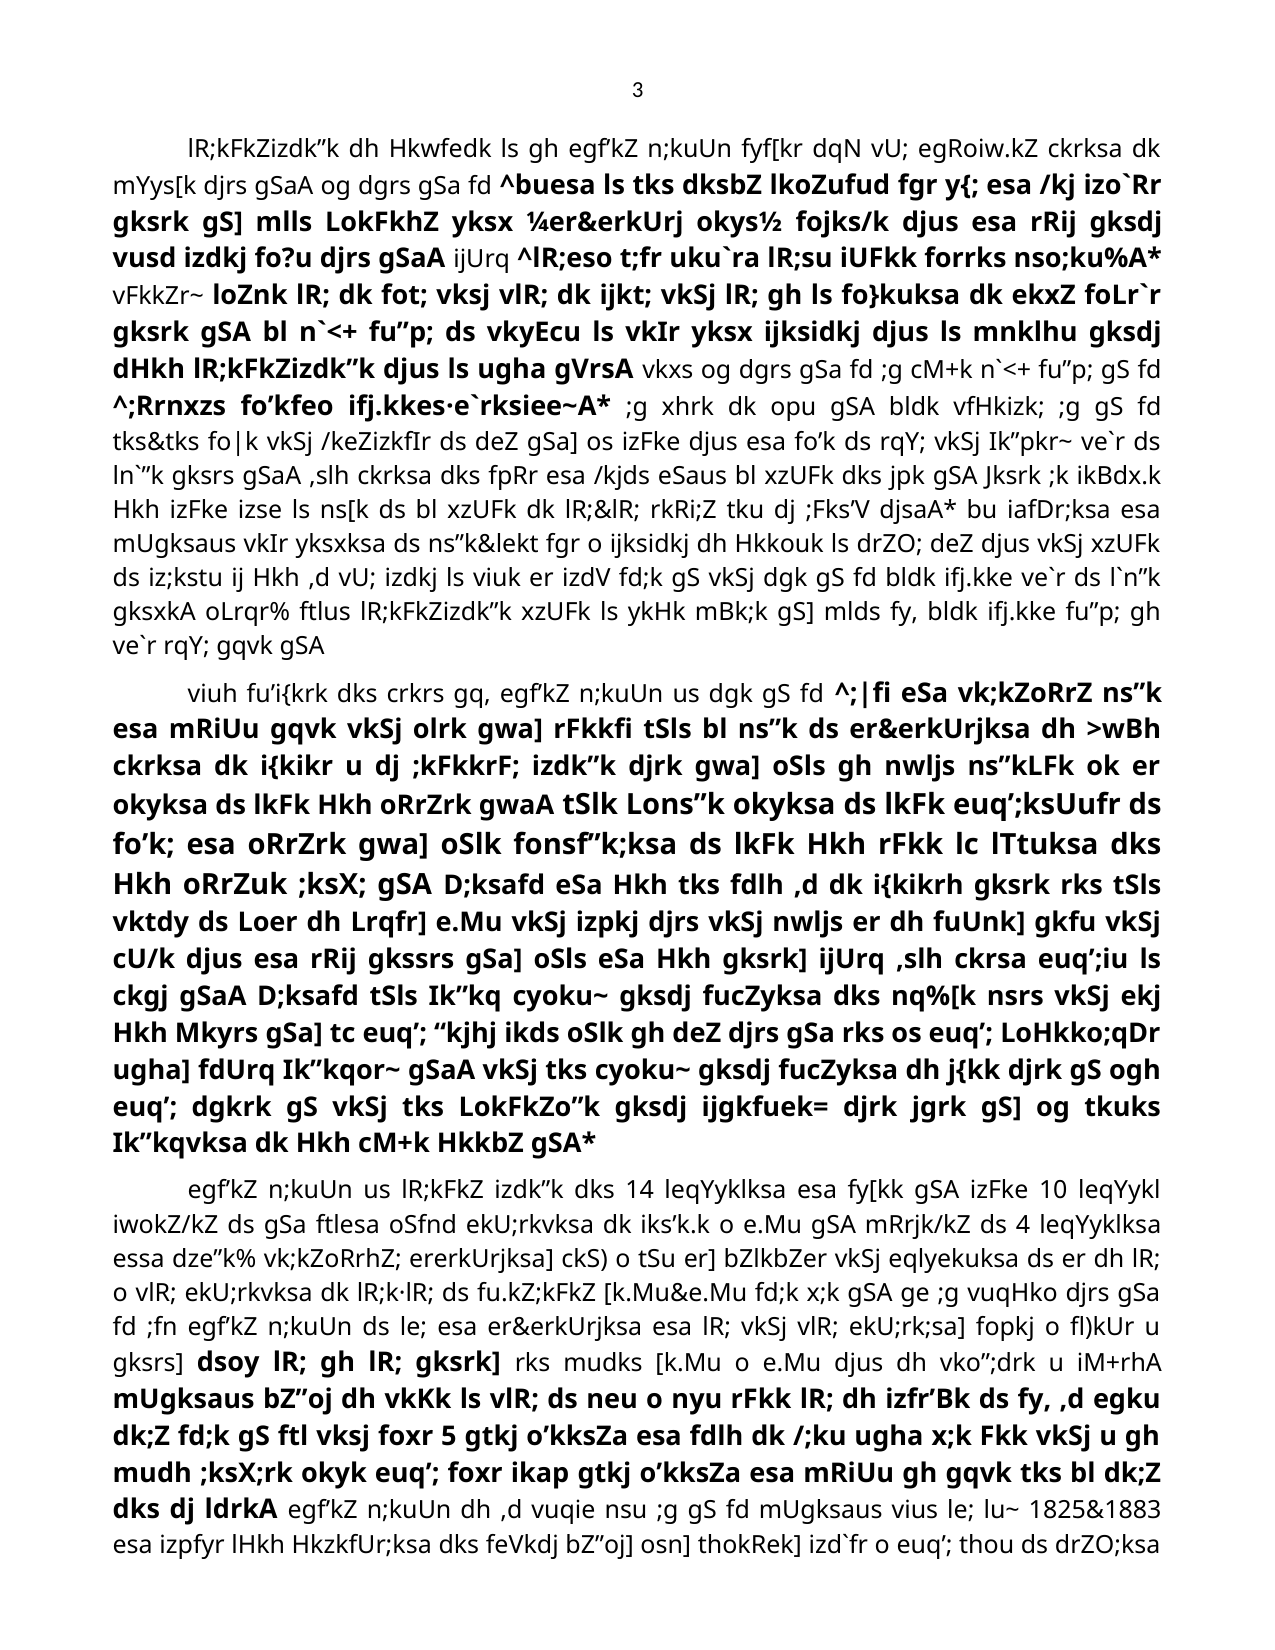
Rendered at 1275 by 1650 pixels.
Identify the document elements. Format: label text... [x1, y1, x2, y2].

text viuh fu’i{krk dks crkrs gq, egf’kZ n;kuUn us dgk gS fd ^;|fi eSa vk;kZoRrZ ns”k esa mRiUu gqvk vkSj olrk gwa] rFkkfi tSls bl ns”k ds er&erkUrjksa dh >wBh ckrksa dk i{kikr u dj ;kFkkrF; izdk”k djrk gwa] oSls gh nwljs ns”kLFk ok er okyksa ds lkFk Hkh oRrZrk gwaA tSlk Lons”k okyksa ds lkFk euq’;ksUufr ds fo’k; esa oRrZrk gwa] oSlk fonsf”k;ksa ds lkFk Hkh rFkk lc lTtuksa dks Hkh oRrZuk ;ksX; gSA D;ksafd eSa Hkh tks fdlh ,d dk i{kikrh gksrk rks tSls vktdy ds Loer dh Lrqfr] e.Mu vkSj izpkj djrs vkSj nwljs er dh fuUnk] gkfu vkSj cU/k djus esa rRij gkssrs gSa] oSls eSa Hkh gksrk] ijUrq ,slh ckrsa euq’;iu ls ckgj gSaA D;ksafd tSls Ik”kq cyoku~ gksdj fucZyksa dks nq%[k nsrs vkSj ekj Hkh Mkyrs gSa] tc euq’; “kjhj ikds oSlk gh deZ djrs gSa rks os euq’; LoHkko;qDr ugha] fdUrq Ik”kqor~ gSaA vkSj tks cyoku~ gksdj fucZyksa dh j{kk djrk gS ogh euq’; dgkrk gS vkSj tks LokFkZo”k gksdj ijgkfuek= djrk jgrk gS] og tkuks Ik”kqvksa dk Hkh cM+k HkkbZ gSA* [112, 673, 1162, 1161]
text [112, 1172, 1162, 1561]
text lR;kFkZizdk”k dh Hkwfedk ls gh egf’kZ n;kuUn fyf[kr dqN vU; egRoiw.kZ ckrksa dk mYys[k djrs gSaA og dgrs gSa fd ^buesa ls tks dksbZ lkoZufud fgr y{; esa /kj izo`Rr gksrk gS] mlls LokFkhZ yksx ¼er&erkUrj okys½ fojks/k djus esa rRij gksdj vusd izdkj fo?u djrs gSaA ijUrq ^lR;eso t;fr uku`ra lR;su iUFkk forrks nso;ku%A* vFkkZr~ loZnk lR; dk fot; vksj vlR; dk ijkt; vkSj lR; gh ls fo}kuksa dk ekxZ foLr`r gksrk gSA bl n`<+ fu”p; ds vkyEcu ls vkIr yksx ijksidkj djus ls mnklhu gksdj dHkh lR;kFkZizdk”k djus ls ugha gVrsA vkxs og dgrs gSa fd ;g cM+k n`<+ fu”p; gS fd ^;Rrnxzs fo’kfeo ifj.kkes·e`rksiee~A* ;g xhrk dk opu gSA bldk vfHkizk; ;g gS fd tks&tks fo|k vkSj /keZizkfIr ds deZ gSa] os izFke djus esa fo’k ds rqY; vkSj Ik”pkr~ ve`r ds ln`”k gksrs gSaA ,slh ckrksa dks fpRr esa /kjds eSaus bl xzUFk dks jpk gSA Jksrk ;k ikBdx.k Hkh izFke izse ls ns[k ds bl xzUFk dk lR;&lR; rkRi;Z tku dj ;Fks’V djsaA* bu iafDr;ksa esa mUgksaus vkIr yksxksa ds ns”k&lekt fgr o ijksidkj dh Hkkouk ls drZO; deZ djus vkSj xzUFk ds iz;kstu ij Hkh ,d vU; izdkj ls viuk er izdV fd;k gS vkSj dgk gS fd bldk ifj.kke ve`r ds l`n”k gksxkA oLrqr% ftlus lR;kFkZizdk”k xzUFk ls ykHk mBk;k gS] mlds fy, bldk ifj.kke fu”p; gh ve`r rqY; gqvk gSA [112, 131, 1162, 662]
